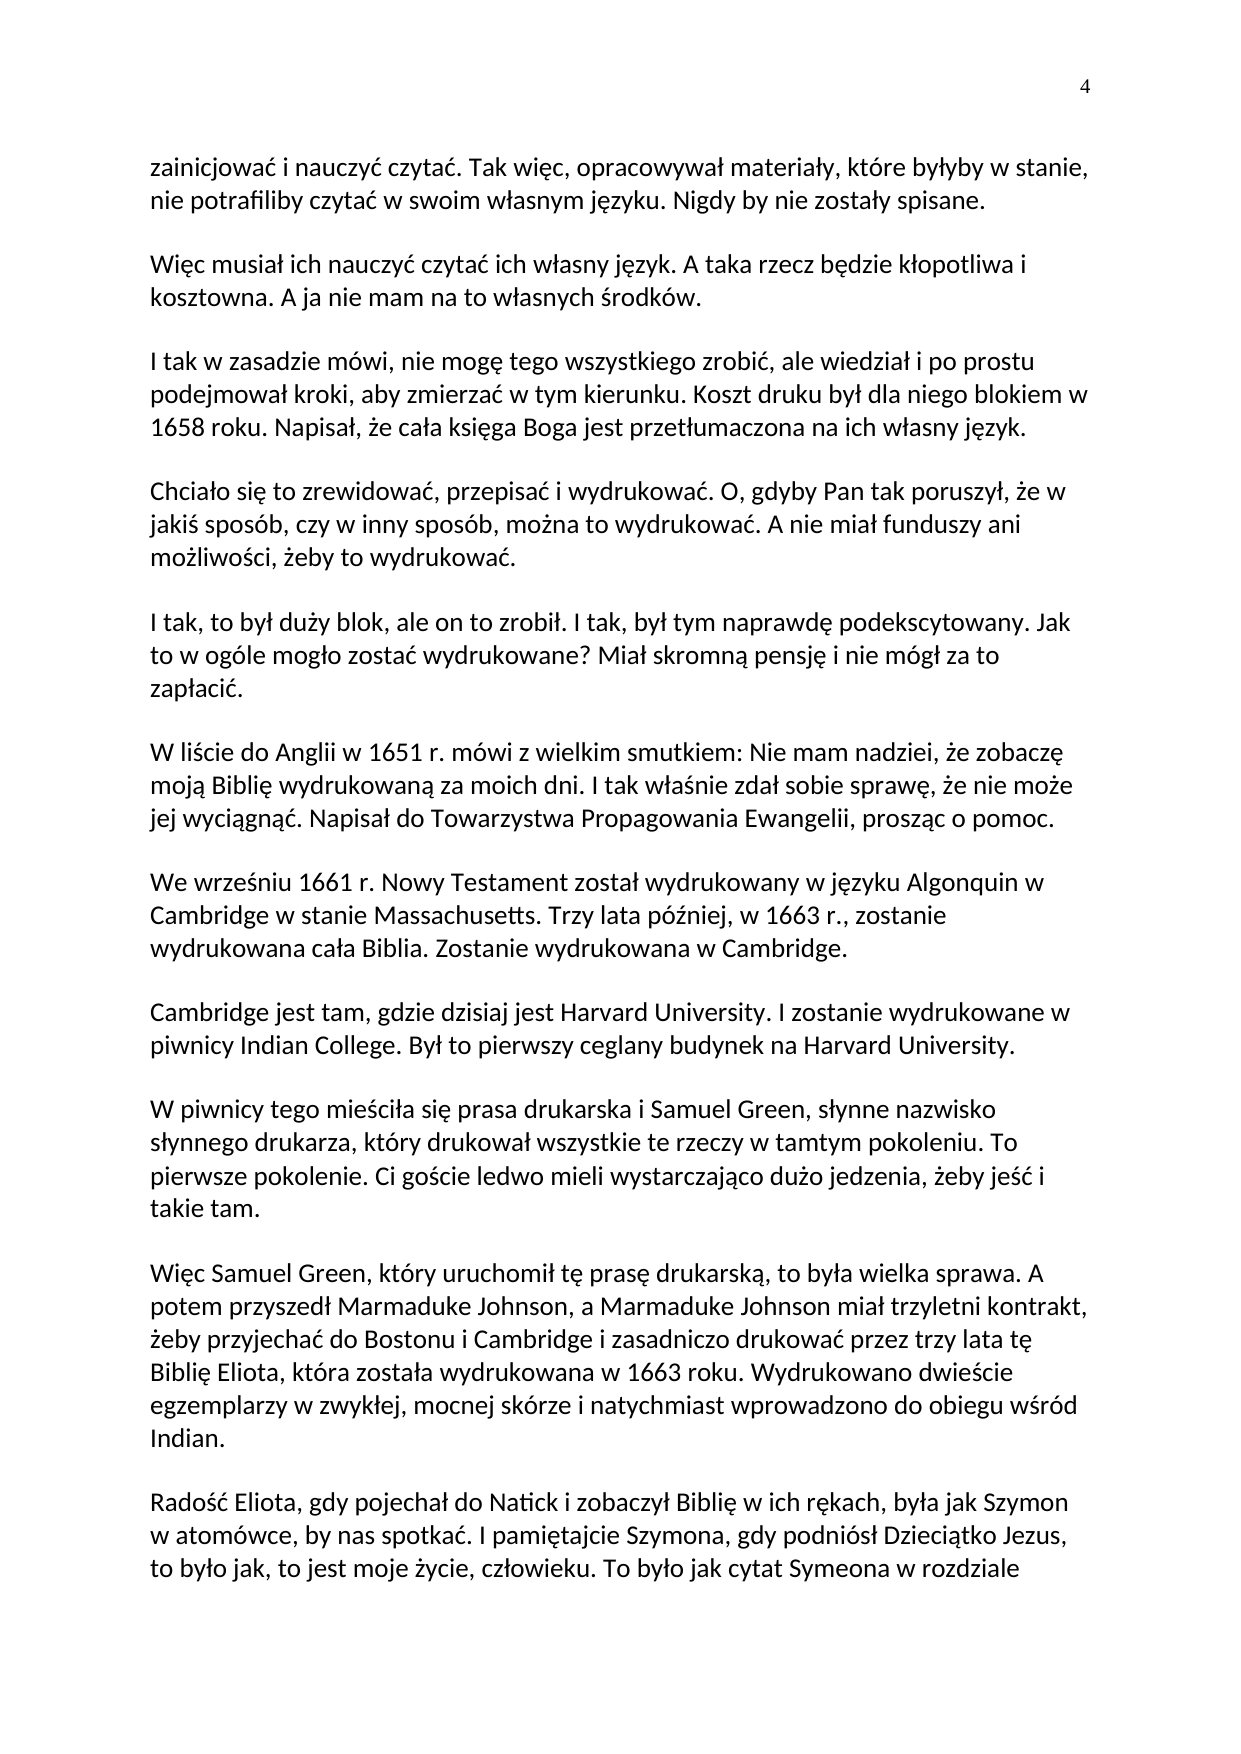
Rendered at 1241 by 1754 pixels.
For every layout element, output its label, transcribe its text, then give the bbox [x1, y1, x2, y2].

text We wrześniu 1661 r. Nowy Testament został wydrukowany w języku Algonquin w Cambridge w stanie Massachusetts. Trzy lata później, w 1663 r., zostanie wydrukowana cała Biblia. Zostanie wydrukowana w Cambridge. [150, 865, 1090, 964]
text Cambridge jest tam, gdzie dzisiaj jest Harvard University. I zostanie wydrukowane w piwnicy Indian College. Był to pierwszy ceglany budynek na Harvard University. [150, 995, 1090, 1061]
text Więc musiał ich nauczyć czytać ich własny język. A taka rzecz będzie kłopotliwa i kosztowna. A ja nie mam na to własnych środków. [150, 247, 1090, 313]
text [150, 1485, 1090, 1584]
text I tak w zasadzie mówi, nie mogę tego wszystkiego zrobić, ale wiedział i po prostu podejmował kroki, aby zmierzać w tym kierunku. Koszt druku był dla niego blokiem w 1658 roku. Napisał, że cała księga Boga jest przetłumaczona na ich własny język. [150, 344, 1090, 443]
text Chciało się to zrewidować, przepisać i wydrukować. O, gdyby Pan tak poruszył, że w jakiś sposób, czy w inny sposób, można to wydrukować. A nie miał funduszy ani możliwości, żeby to wydrukować. [150, 474, 1090, 574]
text W liście do Anglii w 1651 r. mówi z wielkim smutkiem: Nie mam nadziei, że zobaczę moją Biblię wydrukowaną za moich dni. I tak właśnie zdał sobie sprawę, że nie może jej wyciągnąć. Napisał do Towarzystwa Propagowania Ewangelii, prosząc o pomoc. [150, 735, 1090, 834]
text Więc Samuel Green, który uruchomił tę prasę drukarską, to była wielka sprawa. A potem przyszedł Marmaduke Johnson, a Marmaduke Johnson miał trzyletni kontrakt, żeby przyjechać do Bostonu i Cambridge i zasadniczo drukować przez trzy lata tę Biblię Eliota, która została wydrukowana w 1663 roku. Wydrukowano dwieście egzemplarzy w zwykłej, mocnej skórze i natychmiast wprowadzono do obiegu wśród Indian. [150, 1256, 1090, 1454]
text I tak, to był duży blok, ale on to zrobił. I tak, był tym naprawdę podekscytowany. Jak to w ogóle mogło zostać wydrukowane? Miał skromną pensję i nie mógł za to zapłacić. [150, 605, 1090, 704]
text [150, 150, 1090, 216]
text W piwnicy tego mieściła się prasa drukarska i Samuel Green, słynne nazwisko słynnego drukarza, który drukował wszystkie te rzeczy w tamtym pokoleniu. To pierwsze pokolenie. Ci goście ledwo mieli wystarczająco dużo jedzenia, żeby jeść i takie tam. [150, 1093, 1090, 1225]
